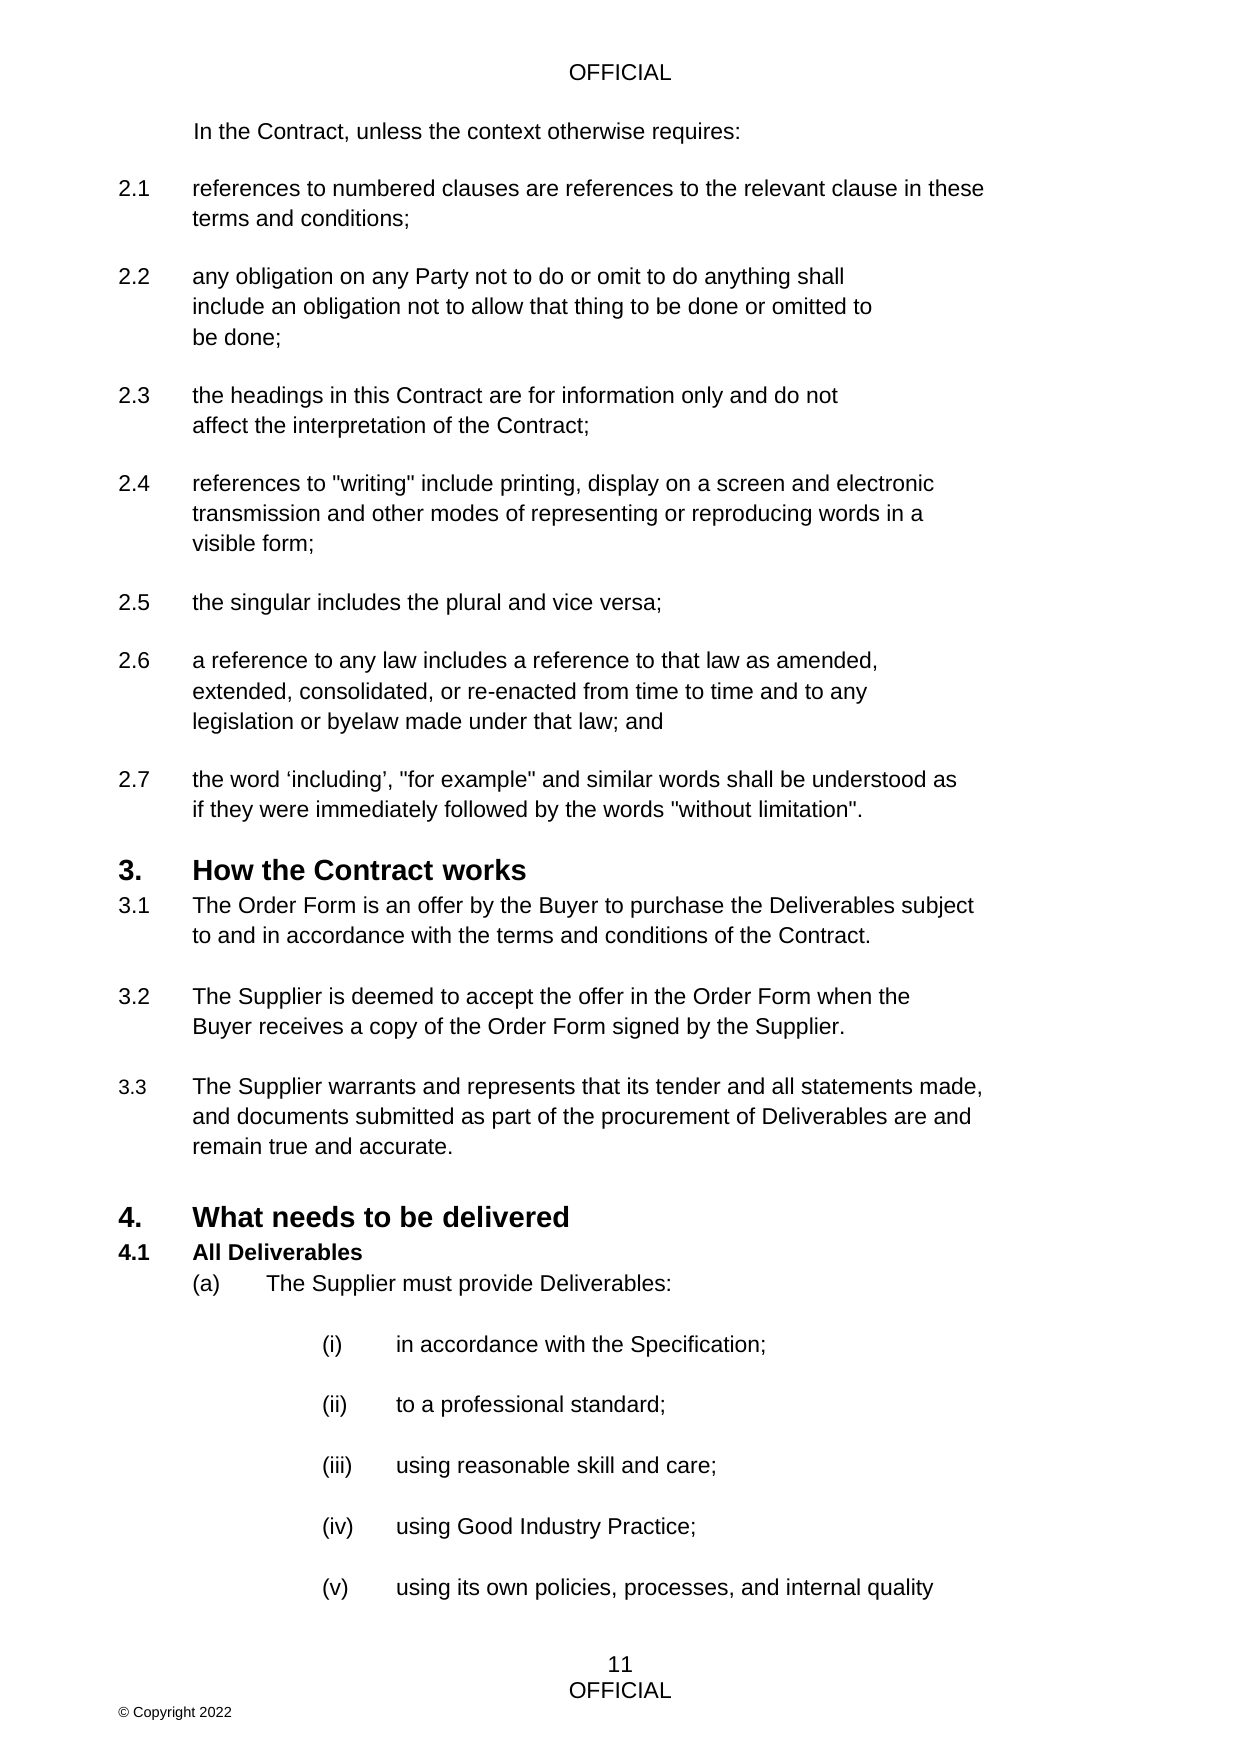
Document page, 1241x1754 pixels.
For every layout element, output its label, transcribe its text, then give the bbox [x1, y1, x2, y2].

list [322, 1574, 959, 1600]
list using Good Industry Practice; [322, 1513, 959, 1539]
subtitle How the Contract works [118, 853, 1122, 886]
list the singular includes the plural and vice versa; [118, 589, 1122, 615]
list a reference to any law includes a reference to that law as amended, extended, consolidated, or re-enacted from time to time and to any legislation or byelaw made under that law; and [118, 647, 971, 734]
list references to numbered clauses are references to the relevant clause in these terms and conditions; [118, 175, 989, 231]
list in accordance with the Specification; [322, 1331, 959, 1357]
subtitle All Deliverables [118, 1239, 1122, 1266]
text In the Contract, unless the context otherwise requires: [118, 118, 1122, 144]
list references to "writing" include printing, display on a screen and electronic transmission and other modes of representing or reproducing words in a visible form; [118, 470, 992, 557]
list The Supplier is deemed to accept the offer in the Order Form when the Buyer receives a copy of the Order Form signed by the Supplier. [118, 983, 918, 1039]
list The Order Form is an offer by the Buyer to purchase the Deliverables subject to and in accordance with the terms and conditions of the Contract. [118, 892, 985, 948]
list any obligation on any Party not to do or omit to do anything shall include an obligation not to allow that thing to be done or omitted to be done; [118, 263, 896, 350]
list the headings in this Contract are for information only and do not affect the interpretation of the Contract; [118, 382, 879, 438]
list The Supplier warrants and represents that its tender and all statements made, and documents submitted as part of the procurement of Deliverables are and remain true and accurate. [118, 1073, 990, 1159]
list using reasonable skill and care; [322, 1452, 959, 1478]
list The Supplier must provide Deliverables: [192, 1270, 959, 1296]
subtitle What needs to be delivered [118, 1200, 1122, 1234]
list to a professional standard; [322, 1391, 959, 1418]
list the word ‘including’, "for example" and similar words shall be understood as if they were immediately followed by the words "without limitation". [118, 766, 965, 823]
